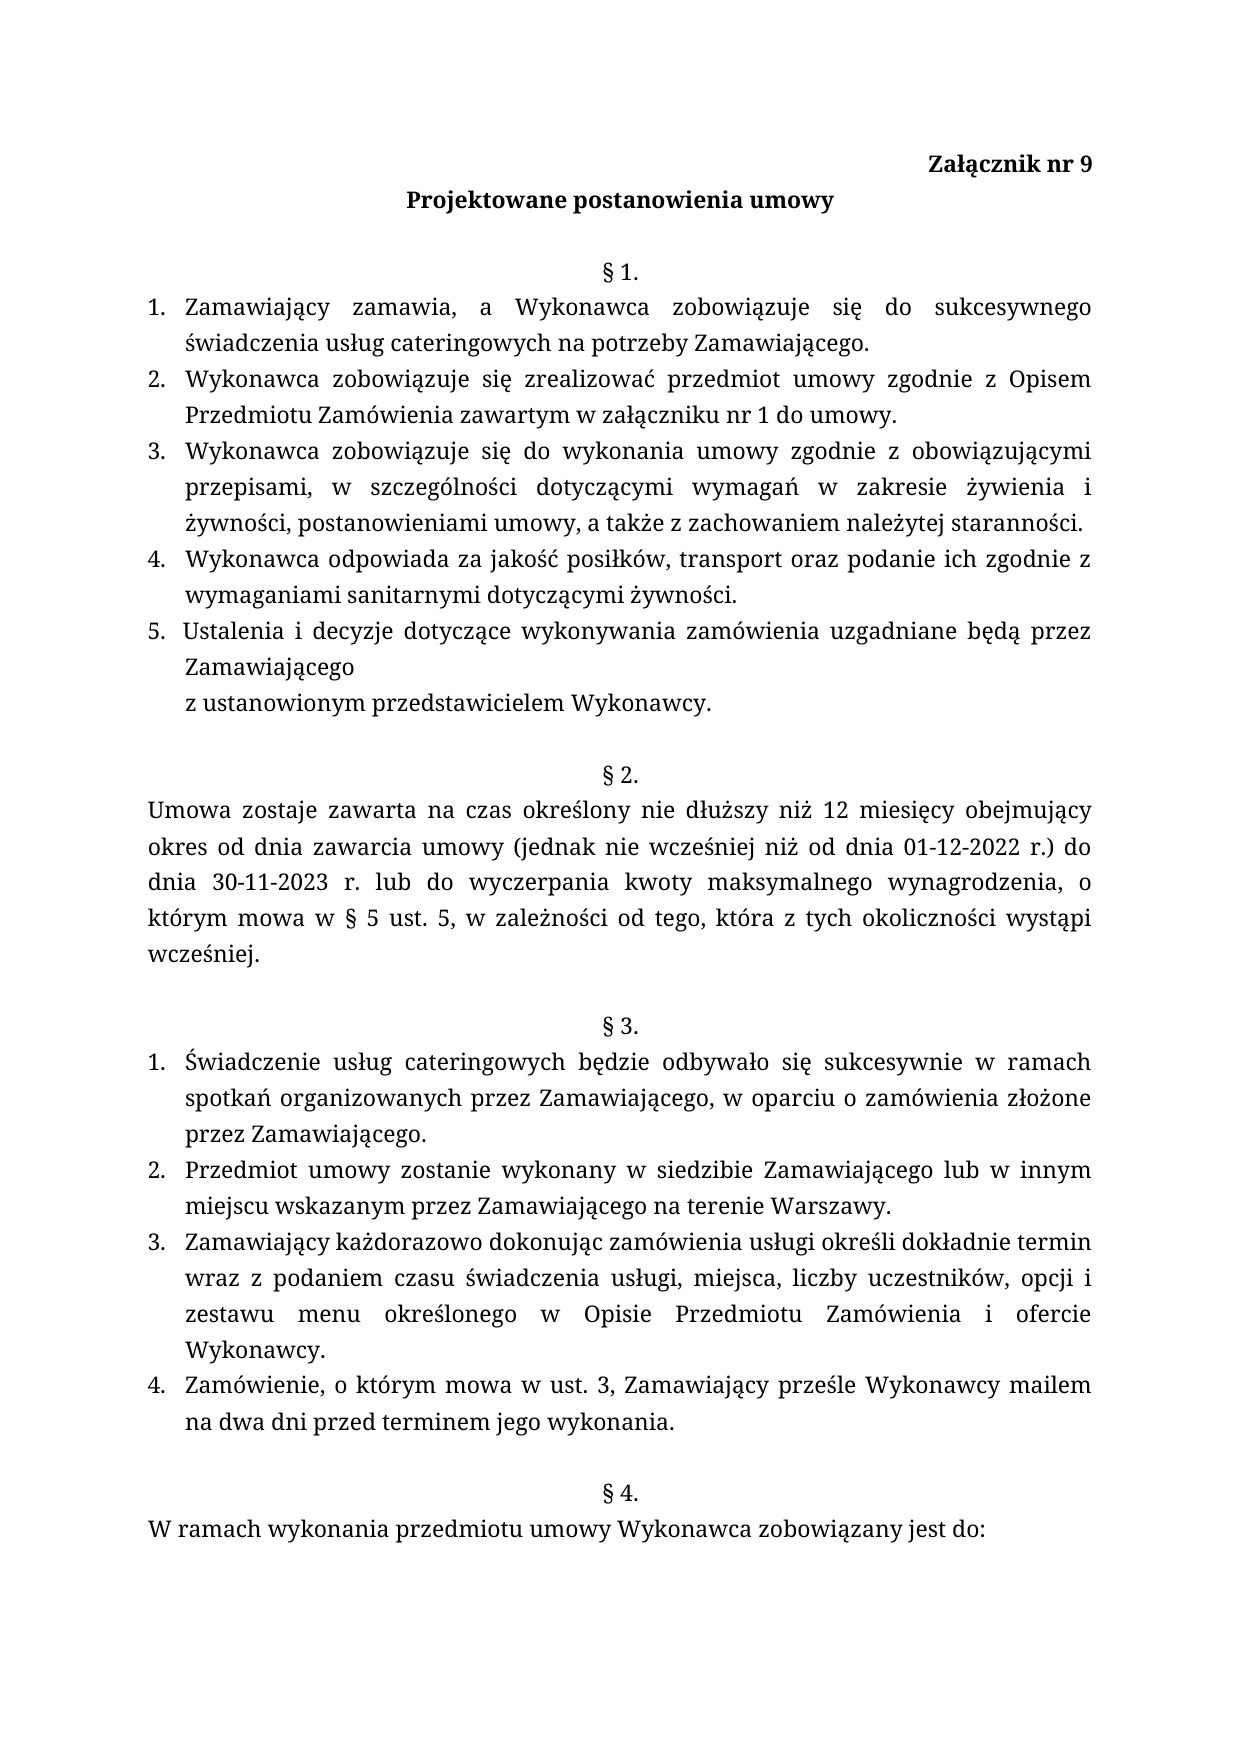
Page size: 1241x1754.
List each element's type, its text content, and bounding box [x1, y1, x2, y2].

list § 1. [148, 255, 1093, 287]
list Załącznik nr 9 [148, 148, 1093, 179]
list Świadczenie usług cateringowych będzie odbywało się sukcesywnie w ramach spotkań organizowanych przez Zamawiającego, w oparciu o zamówienia złożone przez Zamawiającego. [147, 1046, 1093, 1149]
list Wykonawca odpowiada za jakość posiłków, transport oraz podanie ich zgodnie z wymaganiami sanitarnymi dotyczącymi żywności. [147, 543, 1093, 610]
list Wykonawca zobowiązuje się zrealizować przedmiot umowy zgodnie z Opisem Przedmiotu Zamówienia zawartym w załączniku nr 1 do umowy. [147, 363, 1093, 430]
list W ramach wykonania przedmiotu umowy Wykonawca zobowiązany jest do: [148, 1513, 1093, 1544]
list Ustalenia i decyzje dotyczące wykonywania zamówienia uzgadniane będą przez Zamawiającego z ustanowionym przedstawicielem Wykonawcy. [147, 615, 1093, 718]
list Zamawiający każdorazowo dokonując zamówienia usługi określi dokładnie termin wraz z podaniem czasu świadczenia usługi, miejsca, liczby uczestników, opcji i zestawu menu określonego w Opisie Przedmiotu Zamówienia i ofercie Wykonawcy. [147, 1226, 1093, 1365]
list Umowa zostaje zawarta na czas określony nie dłuższy niż 12 miesięcy obejmujący okres od dnia zawarcia umowy (jednak nie wcześniej niż od dnia 01-12-2022 r.) do dnia 30-11-2023 r. lub do wyczerpania kwoty maksymalnego wynagrodzenia, o którym mowa w § 5 ust. 5, w zależności od tego, która z tych okoliczności wystąpi wcześniej. [148, 794, 1093, 969]
list § 3. [148, 1010, 1093, 1041]
list § 4. [148, 1477, 1093, 1508]
list § 2. [148, 758, 1093, 790]
list Wykonawca zobowiązuje się do wykonania umowy zgodnie z obowiązującymi przepisami, w szczególności dotyczącymi wymagań w zakresie żywienia i żywności, postanowieniami umowy, a także z zachowaniem należytej staranności. [147, 435, 1093, 538]
list Zamawiający zamawia, a Wykonawca zobowiązuje się do sukcesywnego świadczenia usług cateringowych na potrzeby Zamawiającego. [147, 291, 1093, 358]
list Projektowane postanowienia umowy [148, 183, 1093, 215]
list Przedmiot umowy zostanie wykonany w siedzibie Zamawiającego lub w innym miejscu wskazanym przez Zamawiającego na terenie Warszawy. [147, 1154, 1093, 1221]
list Zamówienie, o którym mowa w ust. 3, Zamawiający prześle Wykonawcy mailem na dwa dni przed terminem jego wykonania. [147, 1369, 1093, 1437]
